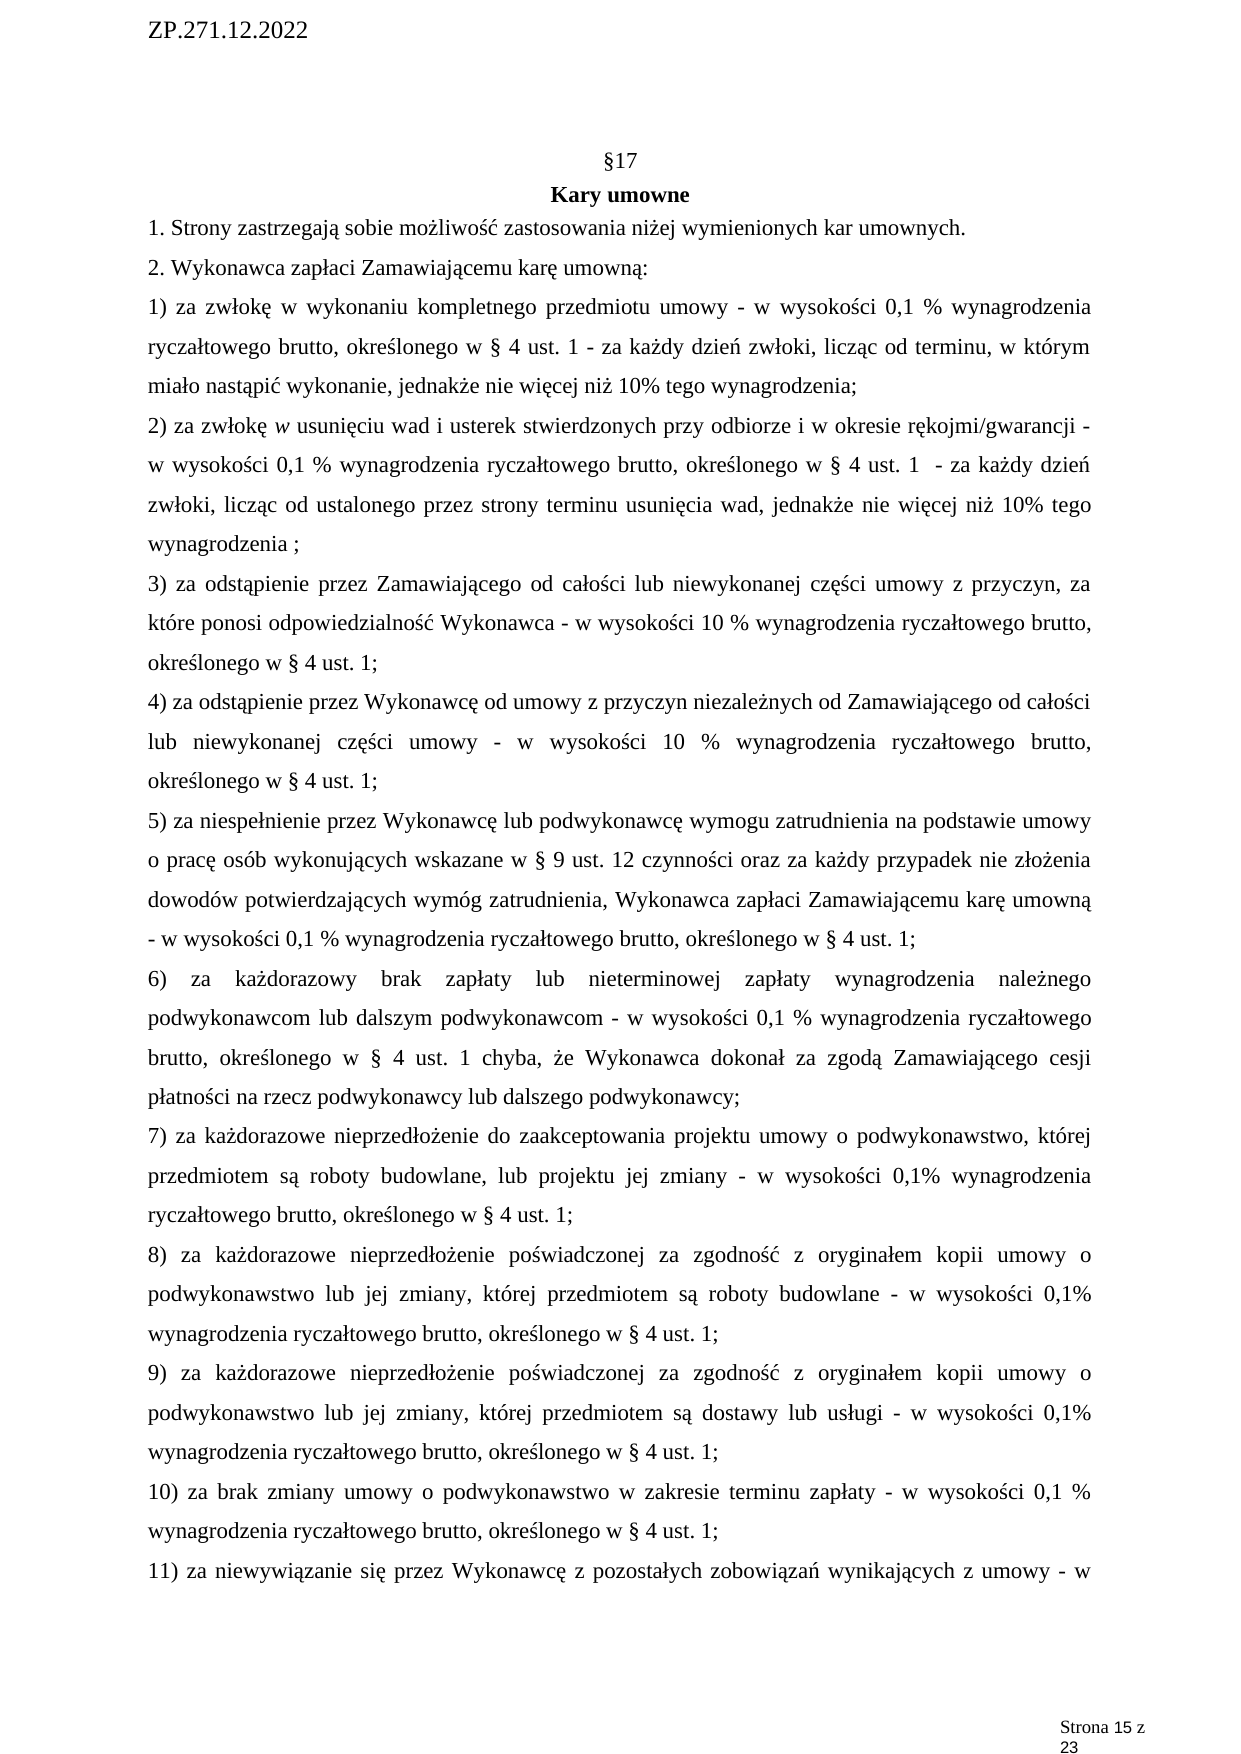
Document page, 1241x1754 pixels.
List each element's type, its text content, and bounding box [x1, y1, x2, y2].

text §17 [148, 148, 1093, 174]
text 1) za zwłokę w wykonaniu kompletnego przedmiotu umowy - w wysokości 0,1 % wynagrodzenia ryczałtowego brutto, określonego w § 4 ust. 1 - za każdy dzień zwłoki, licząc od terminu, w którym miało nastąpić wykonanie, jednakże nie więcej niż 10% tego wynagrodzenia; [148, 293, 1093, 399]
text Kary umowne [148, 181, 1093, 207]
text 5) za niespełnienie przez Wykonawcę lub podwykonawcę wymogu zatrudnienia na podstawie umowy o pracę osób wykonujących wskazane w § 9 ust. 12 czynności oraz za każdy przypadek nie złożenia dowodów potwierdzających wymóg zatrudnienia, Wykonawca zapłaci Zamawiającemu karę umowną - w wysokości 0,1 % wynagrodzenia ryczałtowego brutto, określonego w § 4 ust. 1; [148, 807, 1093, 951]
text 9) za każdorazowe nieprzedłożenie poświadczonej za zgodność z oryginałem kopii umowy o podwykonawstwo lub jej zmiany, której przedmiotem są dostawy lub usługi - w wysokości 0,1% wynagrodzenia ryczałtowego brutto, określonego w § 4 ust. 1; [148, 1359, 1093, 1465]
text 2. Wykonawca zapłaci Zamawiającemu karę umowną: [148, 254, 1093, 280]
text 8) za każdorazowe nieprzedłożenie poświadczonej za zgodność z oryginałem kopii umowy o podwykonawstwo lub jej zmiany, której przedmiotem są roboty budowlane - w wysokości 0,1% wynagrodzenia ryczałtowego brutto, określonego w § 4 ust. 1; [148, 1241, 1093, 1346]
text 10) za brak zmiany umowy o podwykonawstwo w zakresie terminu zapłaty - w wysokości 0,1 % wynagrodzenia ryczałtowego brutto, określonego w § 4 ust. 1; [148, 1478, 1093, 1544]
text 1. Strony zastrzegają sobie możliwość zastosowania niżej wymienionych kar umownych. [148, 214, 1093, 241]
text 3) za odstąpienie przez Zamawiającego od całości lub niewykonanej części umowy z przyczyn, za które ponosi odpowiedzialność Wykonawca - w wysokości 10 % wynagrodzenia ryczałtowego brutto, określonego w § 4 ust. 1; [148, 570, 1093, 675]
text 2) za zwłokę w usunięciu wad i usterek stwierdzonych przy odbiorze i w okresie rękojmi/gwarancji - w wysokości 0,1 % wynagrodzenia ryczałtowego brutto, określonego w § 4 ust. 1 - za każdy dzień zwłoki, licząc od ustalonego przez strony terminu usunięcia wad, jednakże nie więcej niż 10% tego wynagrodzenia ; [148, 412, 1093, 557]
text 4) za odstąpienie przez Wykonawcę od umowy z przyczyn niezależnych od Zamawiającego od całości lub niewykonanej części umowy - w wysokości 10 % wynagrodzenia ryczałtowego brutto, określonego w § 4 ust. 1; [148, 688, 1093, 793]
text 6) za każdorazowy brak zapłaty lub nieterminowej zapłaty wynagrodzenia należnego podwykonawcom lub dalszym podwykonawcom - w wysokości 0,1 % wynagrodzenia ryczałtowego brutto, określonego w § 4 ust. 1 chyba, że Wykonawca dokonał za zgodą Zamawiającego cesji płatności na rzecz podwykonawcy lub dalszego podwykonawcy; [148, 964, 1093, 1109]
text 7) za każdorazowe nieprzedłożenie do zaakceptowania projektu umowy o podwykonawstwo, której przedmiotem są roboty budowlane, lub projektu jej zmiany - w wysokości 0,1% wynagrodzenia ryczałtowego brutto, określonego w § 4 ust. 1; [148, 1122, 1093, 1228]
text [148, 1557, 1093, 1583]
